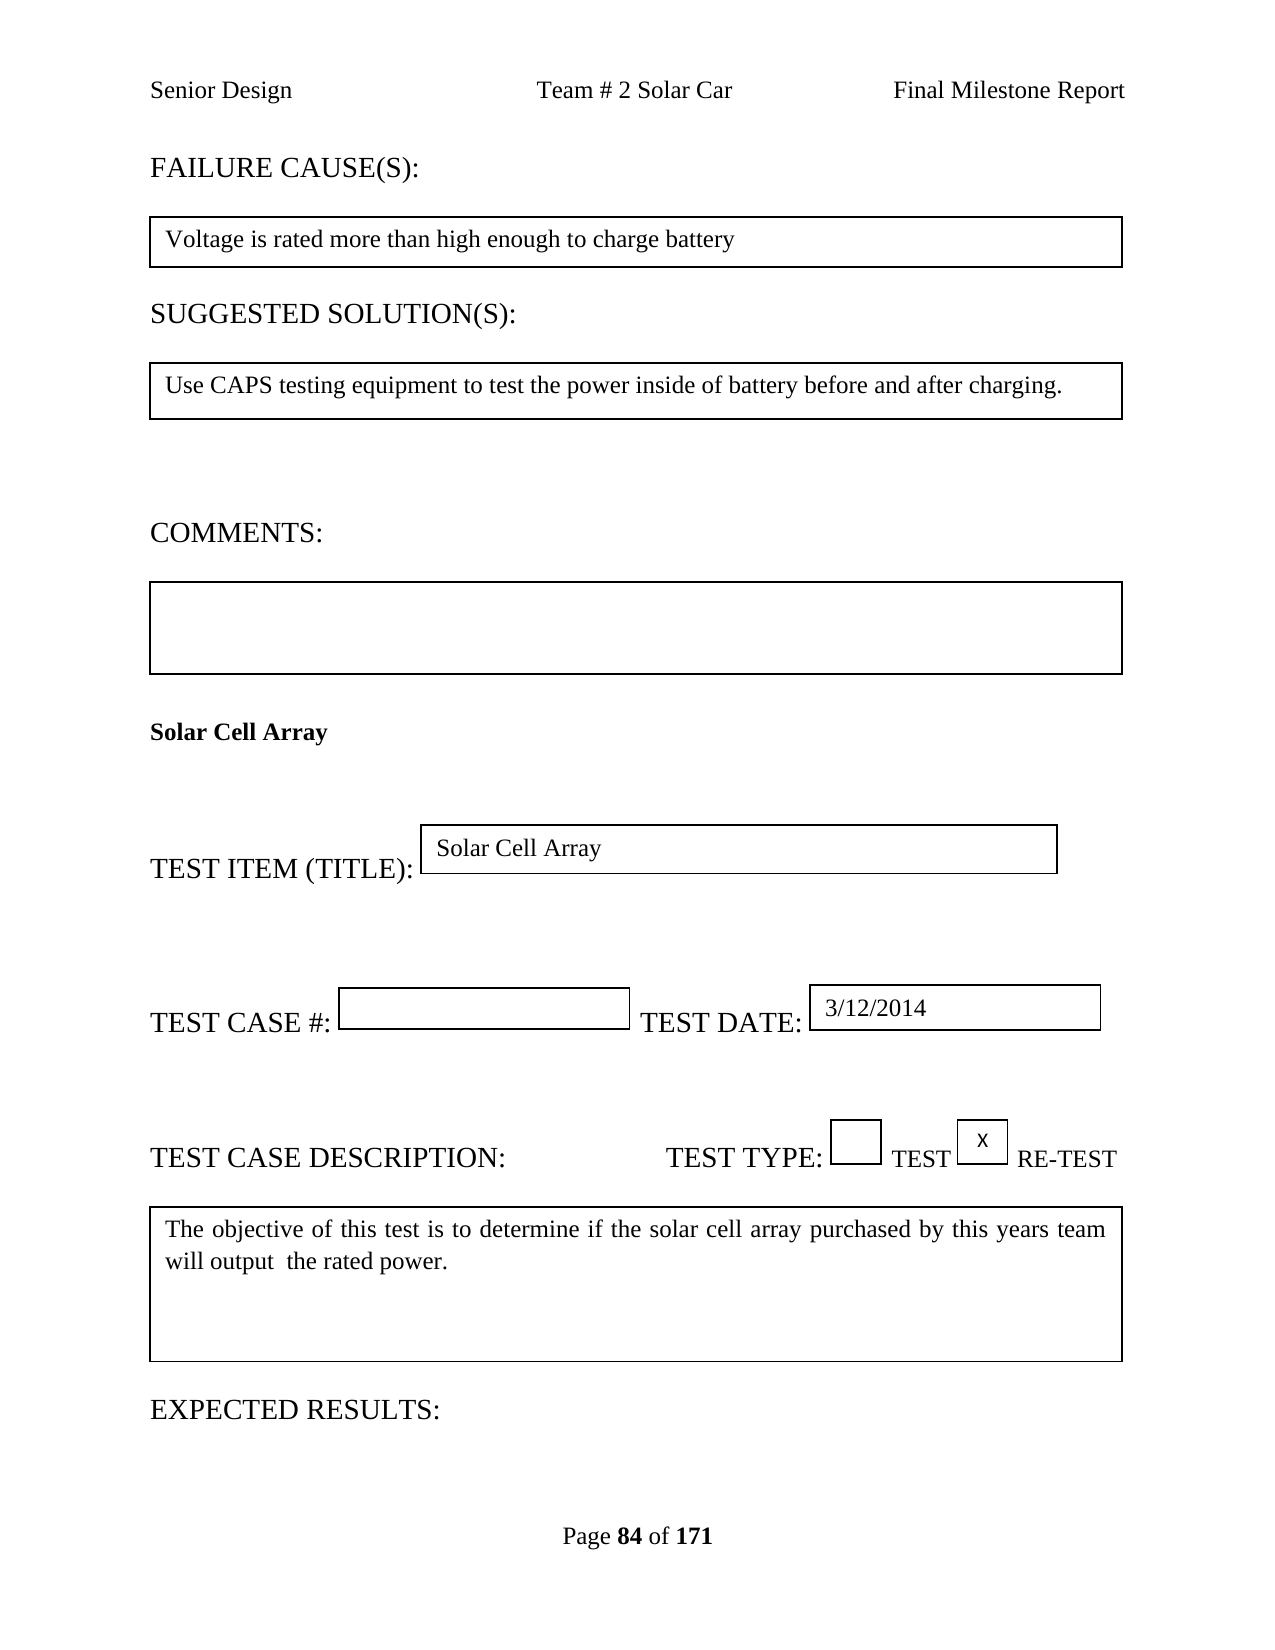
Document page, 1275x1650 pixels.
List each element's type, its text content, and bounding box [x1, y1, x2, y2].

text SUGGESTED SOLUTION(S): [150, 296, 1125, 329]
subtitle Solar Cell Array [150, 717, 1125, 746]
text TEST CASE #: TEST DATE: [150, 985, 1125, 1038]
text FAILURE CAUSE(S): [150, 150, 1125, 183]
text EXPECTED RESULTS: [150, 1392, 1125, 1425]
text TEST ITEM (TITLE): [150, 825, 1125, 884]
text COMMENTS: [150, 515, 1125, 548]
text TEST CASE DESCRIPTION: TEST TYPE: TEST RE-TEST [150, 1120, 1125, 1173]
